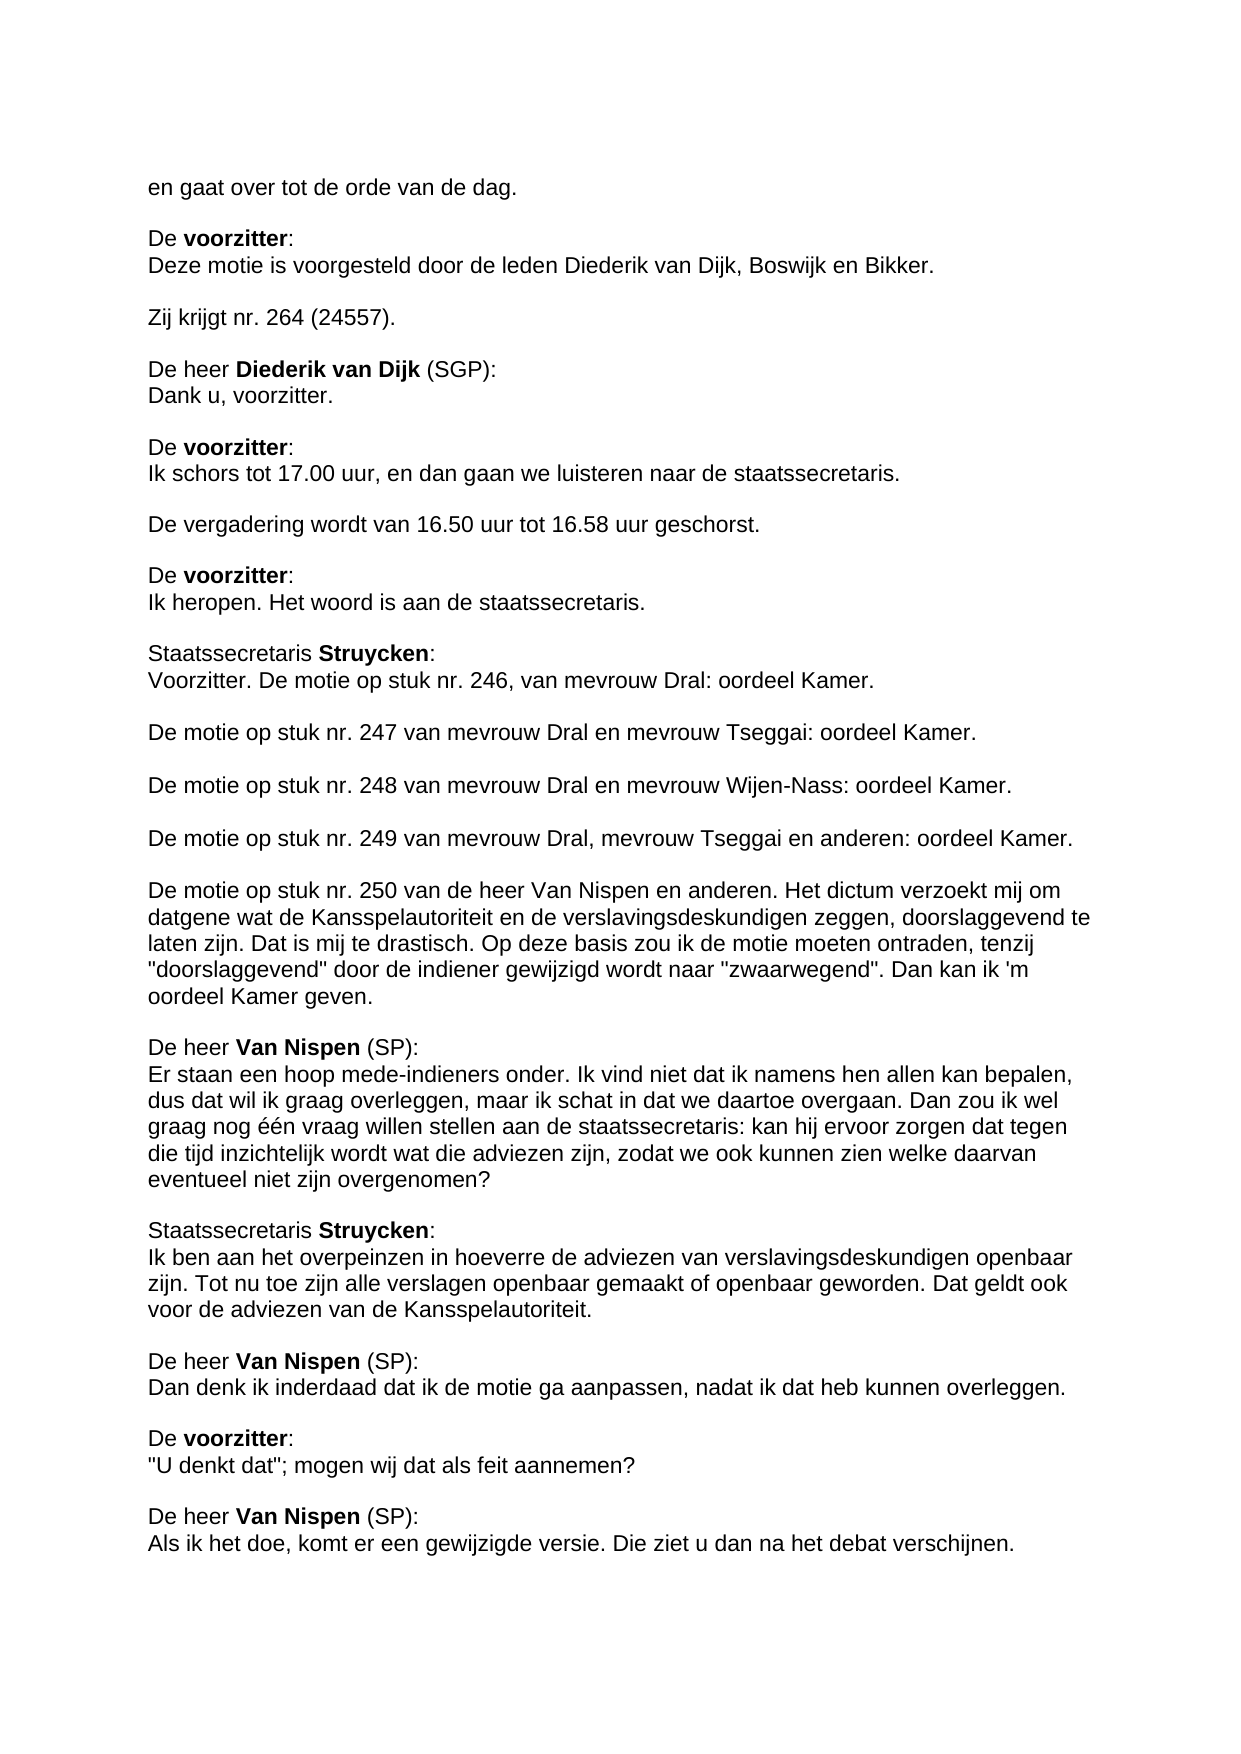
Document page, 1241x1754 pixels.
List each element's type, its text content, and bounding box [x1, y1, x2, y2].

text De heer Van Nispen (SP): Als ik het doe, komt er een gewijzigde versie. Die ziet u dan na het debat verschijnen. [148, 1503, 1093, 1556]
text De vergadering wordt van 16.50 uur tot 16.58 uur geschorst. [148, 511, 1093, 537]
text De heer Diederik van Dijk (SGP): Dank u, voorzitter. [148, 356, 1093, 408]
text Staatssecretaris Struycken: Voorzitter. De motie op stuk nr. 246, van mevrouw Dral: oordeel Kamer. De motie op stuk nr. 247 van mevrouw Dral en mevrouw Tseggai: oordeel Kamer. De motie op stuk nr. 248 van mevrouw Dral en mevrouw Wijen-Nass: oordeel Kamer. De motie op stuk nr. 249 van mevrouw Dral, mevrouw Tseggai en anderen: oordeel Kamer. De motie op stuk nr. 250 van de heer Van Nispen en anderen. Het dictum verzoekt mij om datgene wat de Kansspelautoriteit en de verslavingsdeskundigen zeggen, doorslaggevend te laten zijn. Dat is mij te drastisch. Op deze basis zou ik de motie moeten ontraden, tenzij "doorslaggevend" door de indiener gewijzigd wordt naar "zwaarwegend". Dan kan ik 'm oordeel Kamer geven. [148, 640, 1093, 1009]
text De heer Van Nispen (SP): Er staan een hoop mede-indieners onder. Ik vind niet dat ik namens hen allen kan bepalen, dus dat wil ik graag overleggen, maar ik schat in dat we daartoe overgaan. Dan zou ik wel graag nog één vraag willen stellen aan de staatssecretaris: kan hij ervoor zorgen dat tegen die tijd inzichtelijk wordt wat die adviezen zijn, zodat we ook kunnen zien welke daarvan eventueel niet zijn overgenomen? [148, 1034, 1093, 1192]
text De voorzitter: Deze motie is voorgesteld door de leden Diederik van Dijk, Boswijk en Bikker. Zij krijgt nr. 264 (24557). [148, 225, 1093, 331]
text Staatssecretaris Struycken: Ik ben aan het overpeinzen in hoeverre de adviezen van verslavingsdeskundigen openbaar zijn. Tot nu toe zijn alle verslagen openbaar gemaakt of openbaar geworden. Dat geldt ook voor de adviezen van de Kansspelautoriteit. [148, 1217, 1093, 1323]
text De voorzitter: Ik schors tot 17.00 uur, en dan gaan we luisteren naar de staatssecretaris. [148, 433, 1093, 486]
text De voorzitter: "U denkt dat"; mogen wij dat als feit aannemen? [148, 1425, 1093, 1478]
text De heer Van Nispen (SP): Dan denk ik inderdaad dat ik de motie ga aanpassen, nadat ik dat heb kunnen overleggen. [148, 1348, 1093, 1400]
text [148, 148, 1093, 200]
text De voorzitter: Ik heropen. Het woord is aan de staatssecretaris. [148, 562, 1093, 615]
